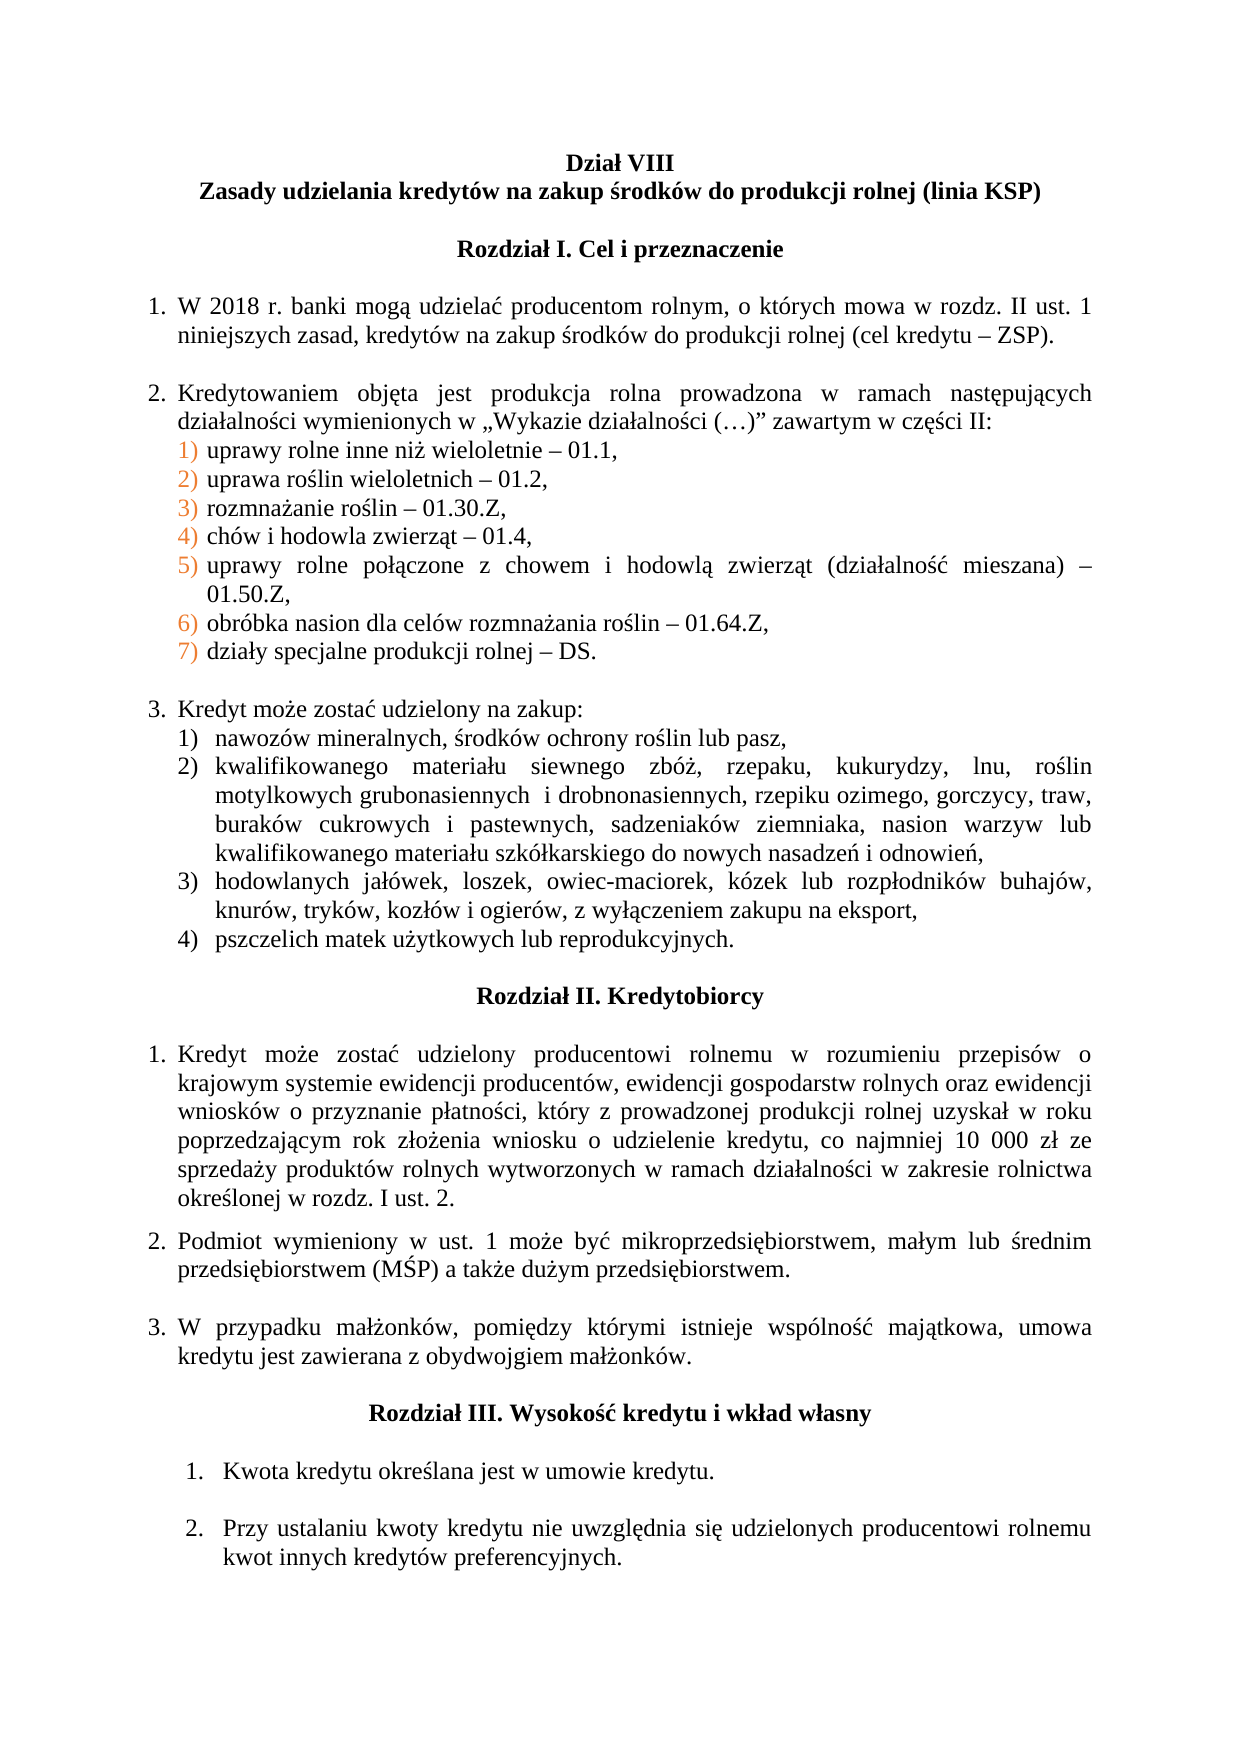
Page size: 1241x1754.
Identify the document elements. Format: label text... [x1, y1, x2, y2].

list Przy ustalaniu kwoty kredytu nie uwzględnia się udzielonych producentowi rolnemu kwot innych kredytów preferencyjnych. [185, 1513, 1093, 1571]
list Kwota kredytu określana jest w umowie kredytu. [185, 1456, 1093, 1484]
list uprawy rolne inne niż wieloletnie – 01.1, [177, 435, 1093, 464]
list uprawy rolne połączone z chowem i hodowlą zwierząt (działalność mieszana) – 01.50.Z, [177, 550, 1093, 608]
text Rozdział I. Cel i przeznaczenie [148, 234, 1093, 263]
list rozmnażanie roślin – 01.30.Z, [177, 493, 1093, 521]
list nawozów mineralnych, środków ochrony roślin lub pasz, [177, 723, 1093, 751]
list W 2018 r. banki mogą udzielać producentom rolnym, o których mowa w rozdz. II ust. 1 niniejszych zasad, kredytów na zakup środków do produkcji rolnej (cel kredytu – ZSP). [148, 291, 1093, 349]
text Rozdział II. Kredytobiorcy [148, 981, 1093, 1010]
list działy specjalne produkcji rolnej – DS. [177, 636, 1093, 665]
text Dział VIII [148, 148, 1093, 176]
list kwalifikowanego materiału siewnego zbóż, rzepaku, kukurydzy, lnu, roślin motylkowych grubonasiennych i drobnonasiennych, rzepiku ozimego, gorczycy, traw, buraków cukrowych i pastewnych, sadzeniaków ziemniaka, nasion warzyw lub kwalifikowanego materiału szkółkarskiego do nowych nasadzeń i odnowień, [177, 751, 1093, 866]
list pszczelich matek użytkowych lub reprodukcyjnych. [177, 924, 1093, 953]
list obróbka nasion dla celów rozmnażania roślin – 01.64.Z, [177, 608, 1093, 636]
list chów i hodowla zwierząt – 01.4, [177, 521, 1093, 550]
list Podmiot wymieniony w ust. 1 może być mikroprzedsiębiorstwem, małym lub średnim przedsiębiorstwem (MŚP) a także dużym przedsiębiorstwem. [148, 1226, 1093, 1283]
list uprawa roślin wieloletnich – 01.2, [177, 464, 1093, 493]
list Kredyt może zostać udzielony producentowi rolnemu w rozumieniu przepisów o krajowym systemie ewidencji producentów, ewidencji gospodarstw rolnych oraz ewidencji wniosków o przyznanie płatności, który z prowadzonej produkcji rolnej uzyskał w roku poprzedzającym rok złożenia wniosku o udzielenie kredytu, co najmniej 10 000 zł ze sprzedaży produktów rolnych wytworzonych w ramach działalności w zakresie rolnictwa określonej w rozdz. I ust. 2. [148, 1039, 1093, 1211]
text Rozdział III. Wysokość kredytu i wkład własny [148, 1398, 1093, 1427]
list Kredyt może zostać udzielony na zakup: [148, 694, 1093, 723]
text Zasady udzielania kredytów na zakup środków do produkcji rolnej (linia KSP) [148, 176, 1093, 205]
list W przypadku małżonków, pomiędzy którymi istnieje wspólność majątkowa, umowa kredytu jest zawierana z obydwojgiem małżonków. [148, 1312, 1093, 1369]
list Kredytowaniem objęta jest produkcja rolna prowadzona w ramach następujących działalności wymienionych w „Wykazie działalności (…)” zawartym w części II: [148, 378, 1093, 435]
list hodowlanych jałówek, loszek, owiec-maciorek, kózek lub rozpłodników buhajów, knurów, tryków, kozłów i ogierów, z wyłączeniem zakupu na eksport, [177, 866, 1093, 924]
